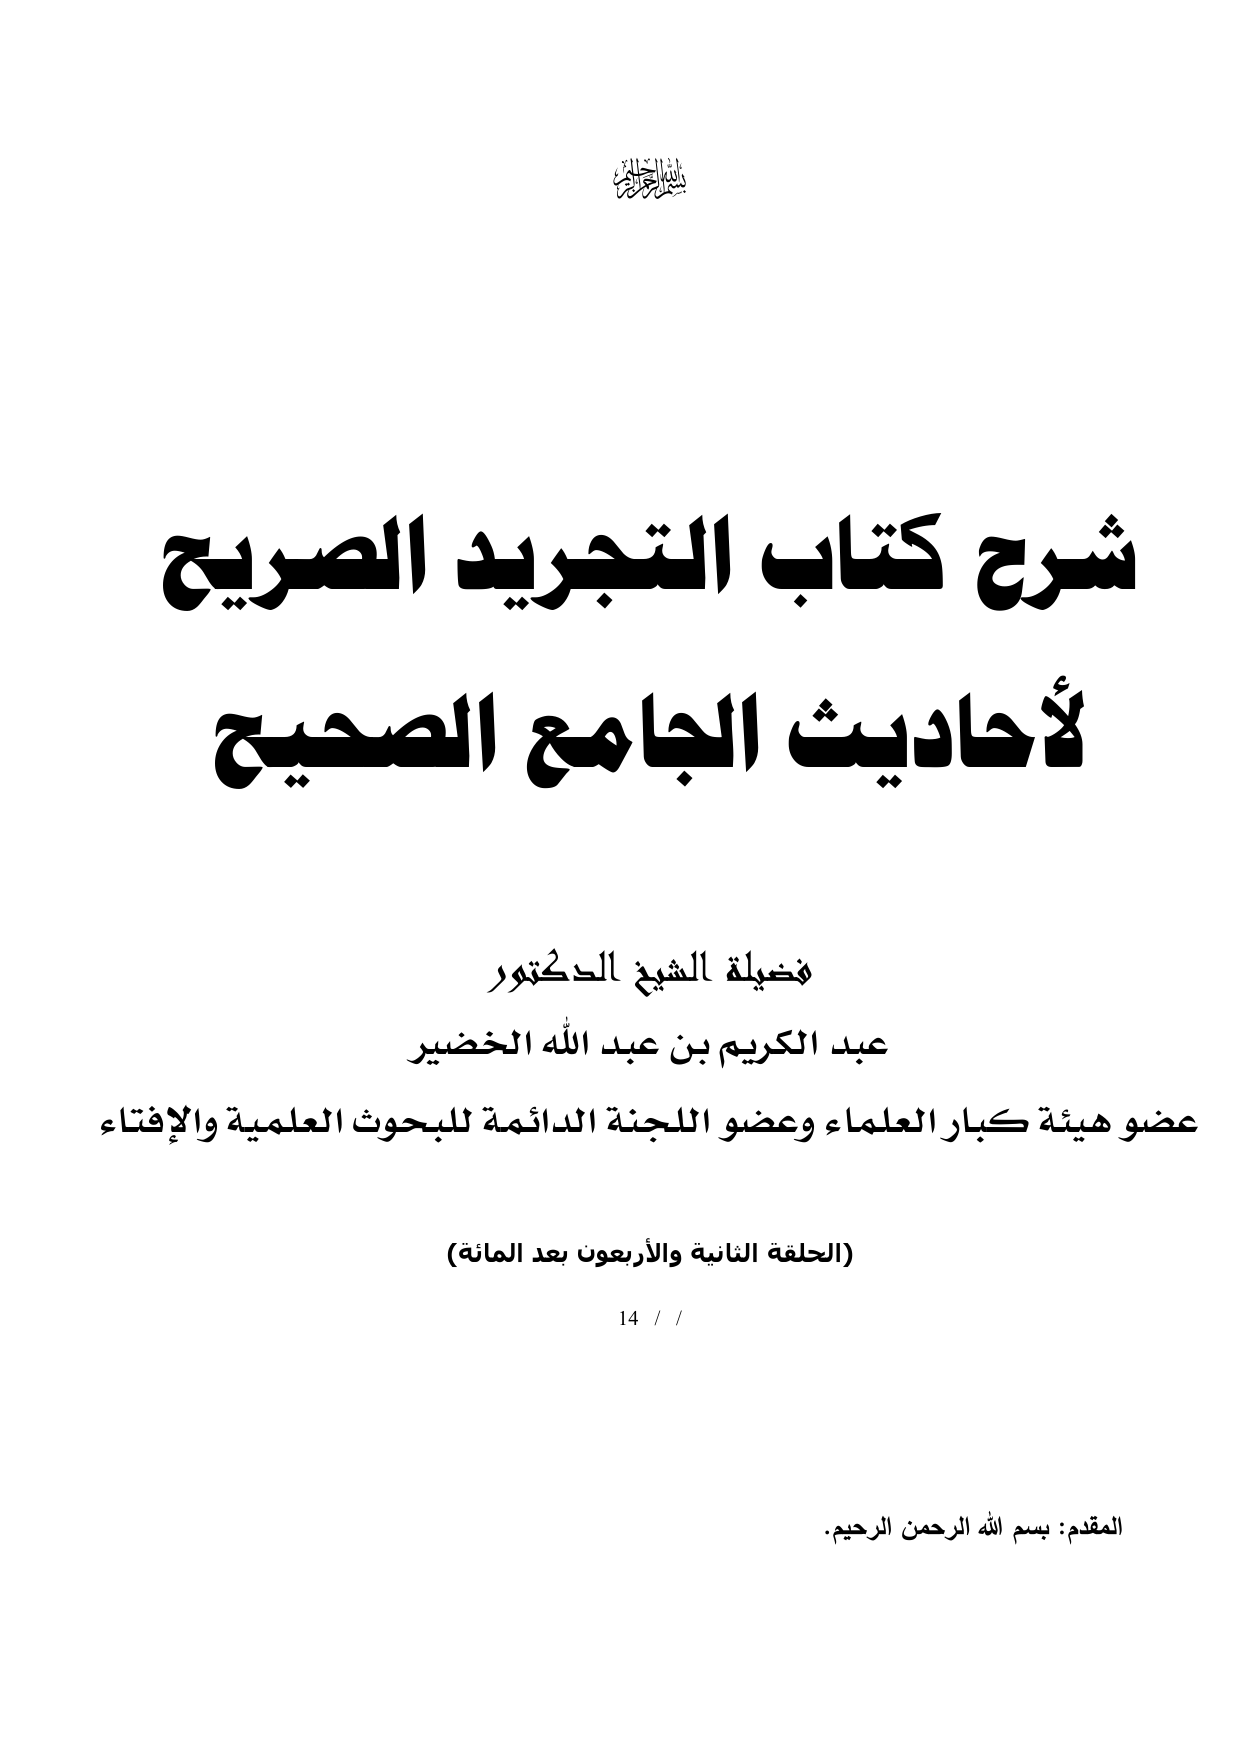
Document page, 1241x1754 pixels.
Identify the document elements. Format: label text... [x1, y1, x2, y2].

text المقدم: بسم الله الرحمن الرحيم. [118, 1502, 1122, 1551]
text / / 14 [44, 1306, 1240, 1330]
text (الحلقة الثانية والأربعون بعد المائة) [44, 1237, 1240, 1267]
text عبد الكريم بن عبد الله الخضير [44, 1006, 1240, 1083]
text عضو هيئة كبار العلماء وعضو اللجنة الدائمة للبحوث العلمية والإفتاء [44, 1083, 1240, 1161]
text فضيلة الشيخ الدكتور [44, 929, 1240, 1006]
text شرح كتاب التجريد الصريح لأحاديث الجامع الصحيح [44, 459, 1240, 814]
